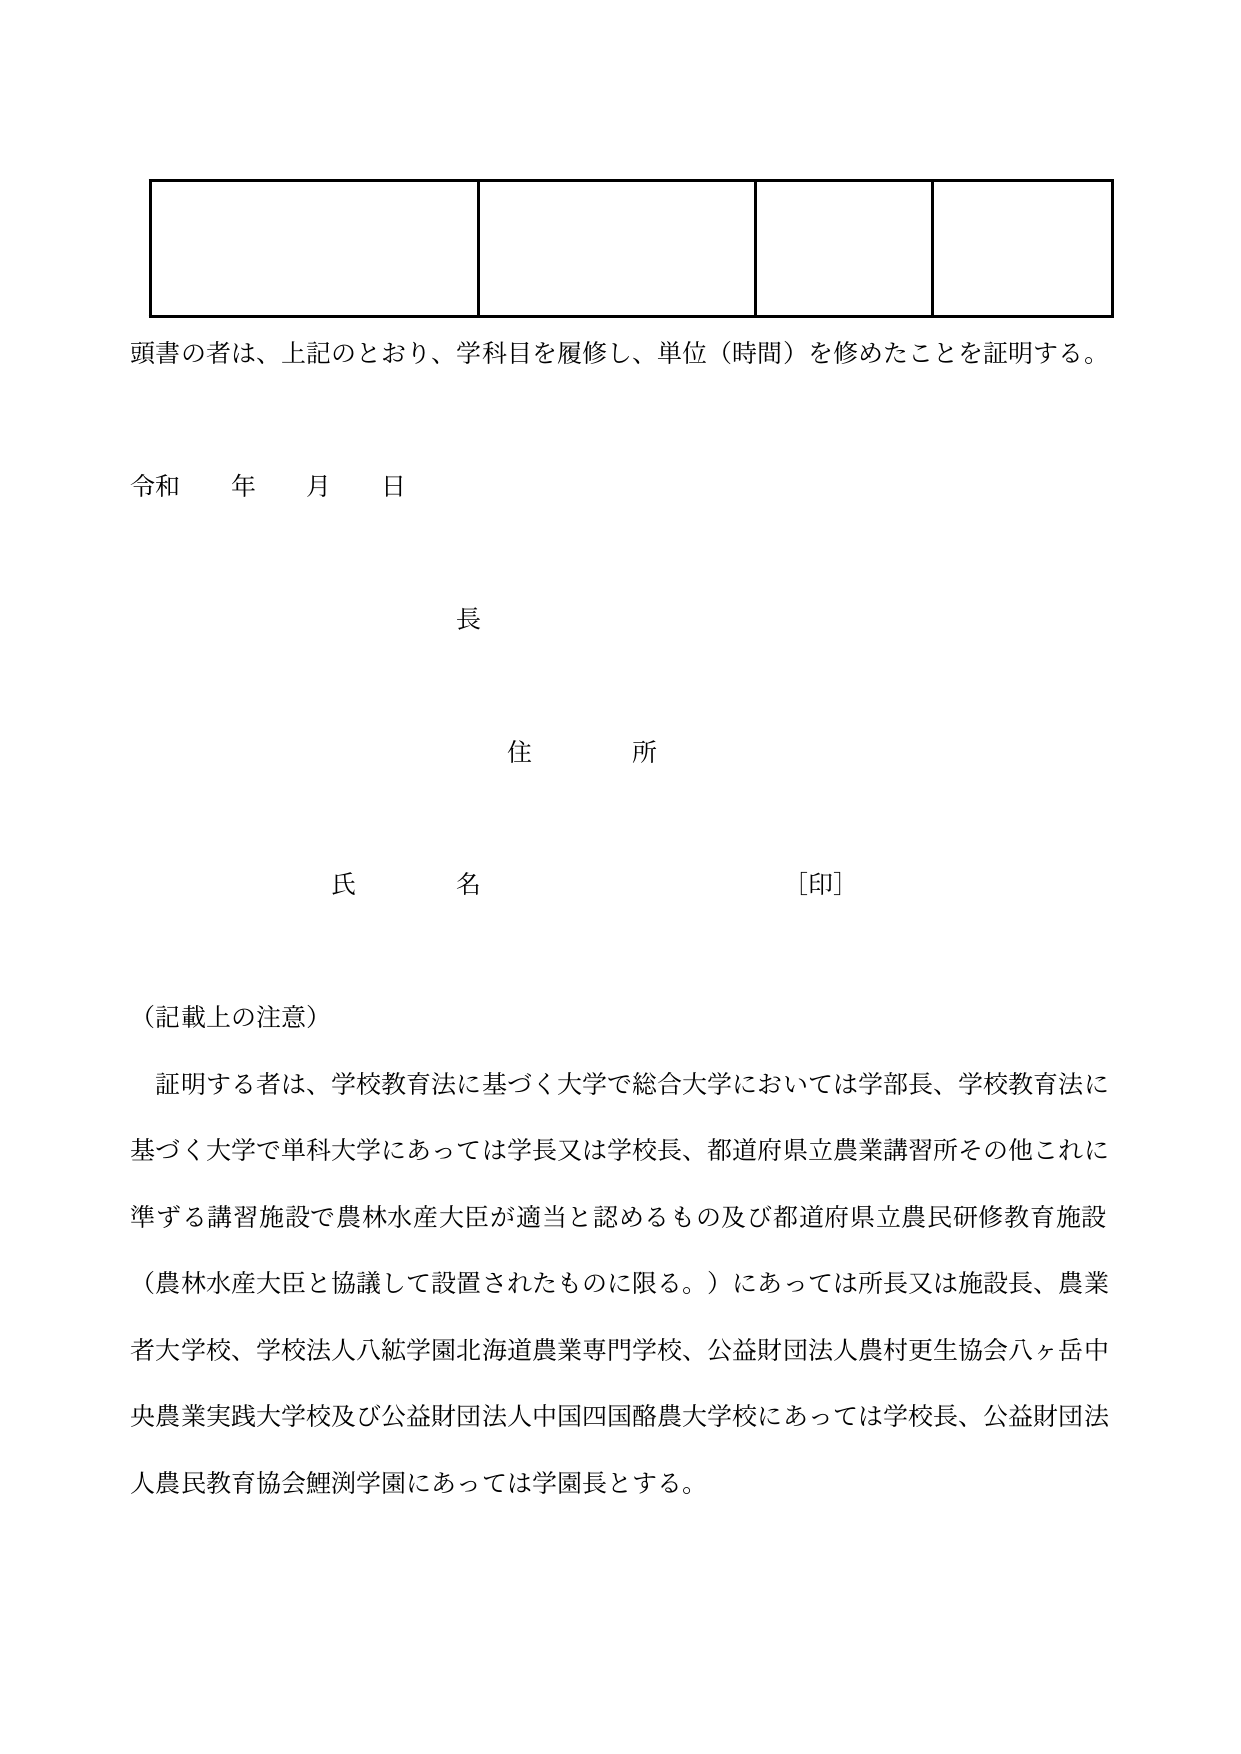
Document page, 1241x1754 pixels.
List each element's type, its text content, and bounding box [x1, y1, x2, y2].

text 証明する者は、学校教育法に基づく大学で総合大学においては学部長、学校教育法に基づく大学で単科大学にあっては学長又は学校長、都道府県立農業講習所その他これに準ずる講習施設で農林水産大臣が適当と認めるもの及び都道府県立農民研修教育施設（農林水産大臣と協議して設置されたものに限る。）にあっては所長又は施設長、農業者大学校、学校法人八絋学園北海道農業専門学校、公益財団法人農村更生協会八ヶ岳中央農業実践大学校及び公益財団法人中国四国酪農大学校にあっては学校長、公益財団法人農民教育協会鯉渕学園にあっては学園長とする。 [131, 1049, 1109, 1514]
table_cell [757, 182, 931, 315]
text 令和 年 月 日 [131, 451, 1109, 518]
table_cell [934, 182, 1111, 315]
text 頭書の者は、上記のとおり、学科目を履修し、単位（時間）を修めたことを証明する。 [131, 318, 1109, 385]
text （記載上の注意） [131, 983, 1109, 1049]
text 長 [131, 584, 1109, 651]
table_cell [480, 182, 754, 315]
text 氏 名 ［印］ [131, 850, 1109, 916]
text 住 所 [131, 717, 1109, 783]
table_cell [152, 182, 477, 315]
